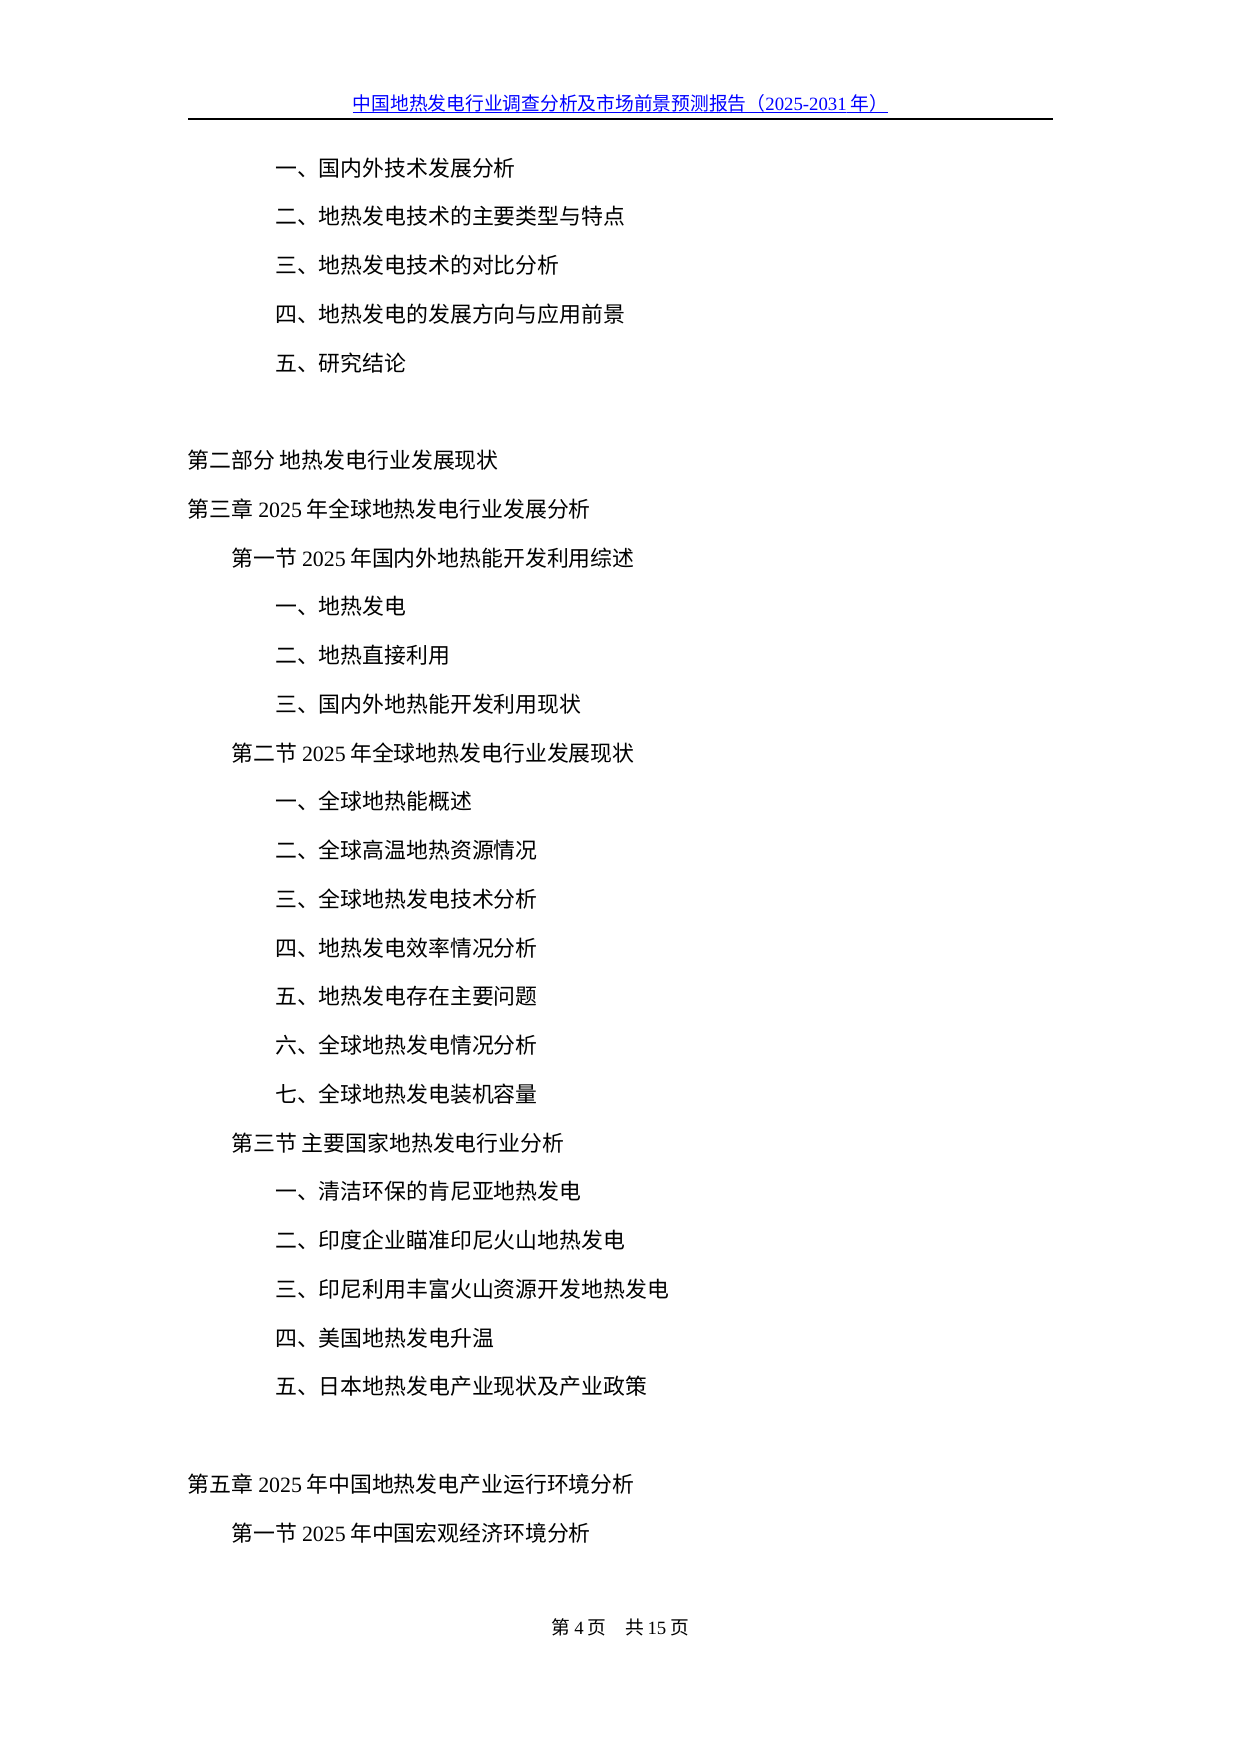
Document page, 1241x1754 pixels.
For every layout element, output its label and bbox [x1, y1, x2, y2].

text [187, 150, 1053, 1548]
